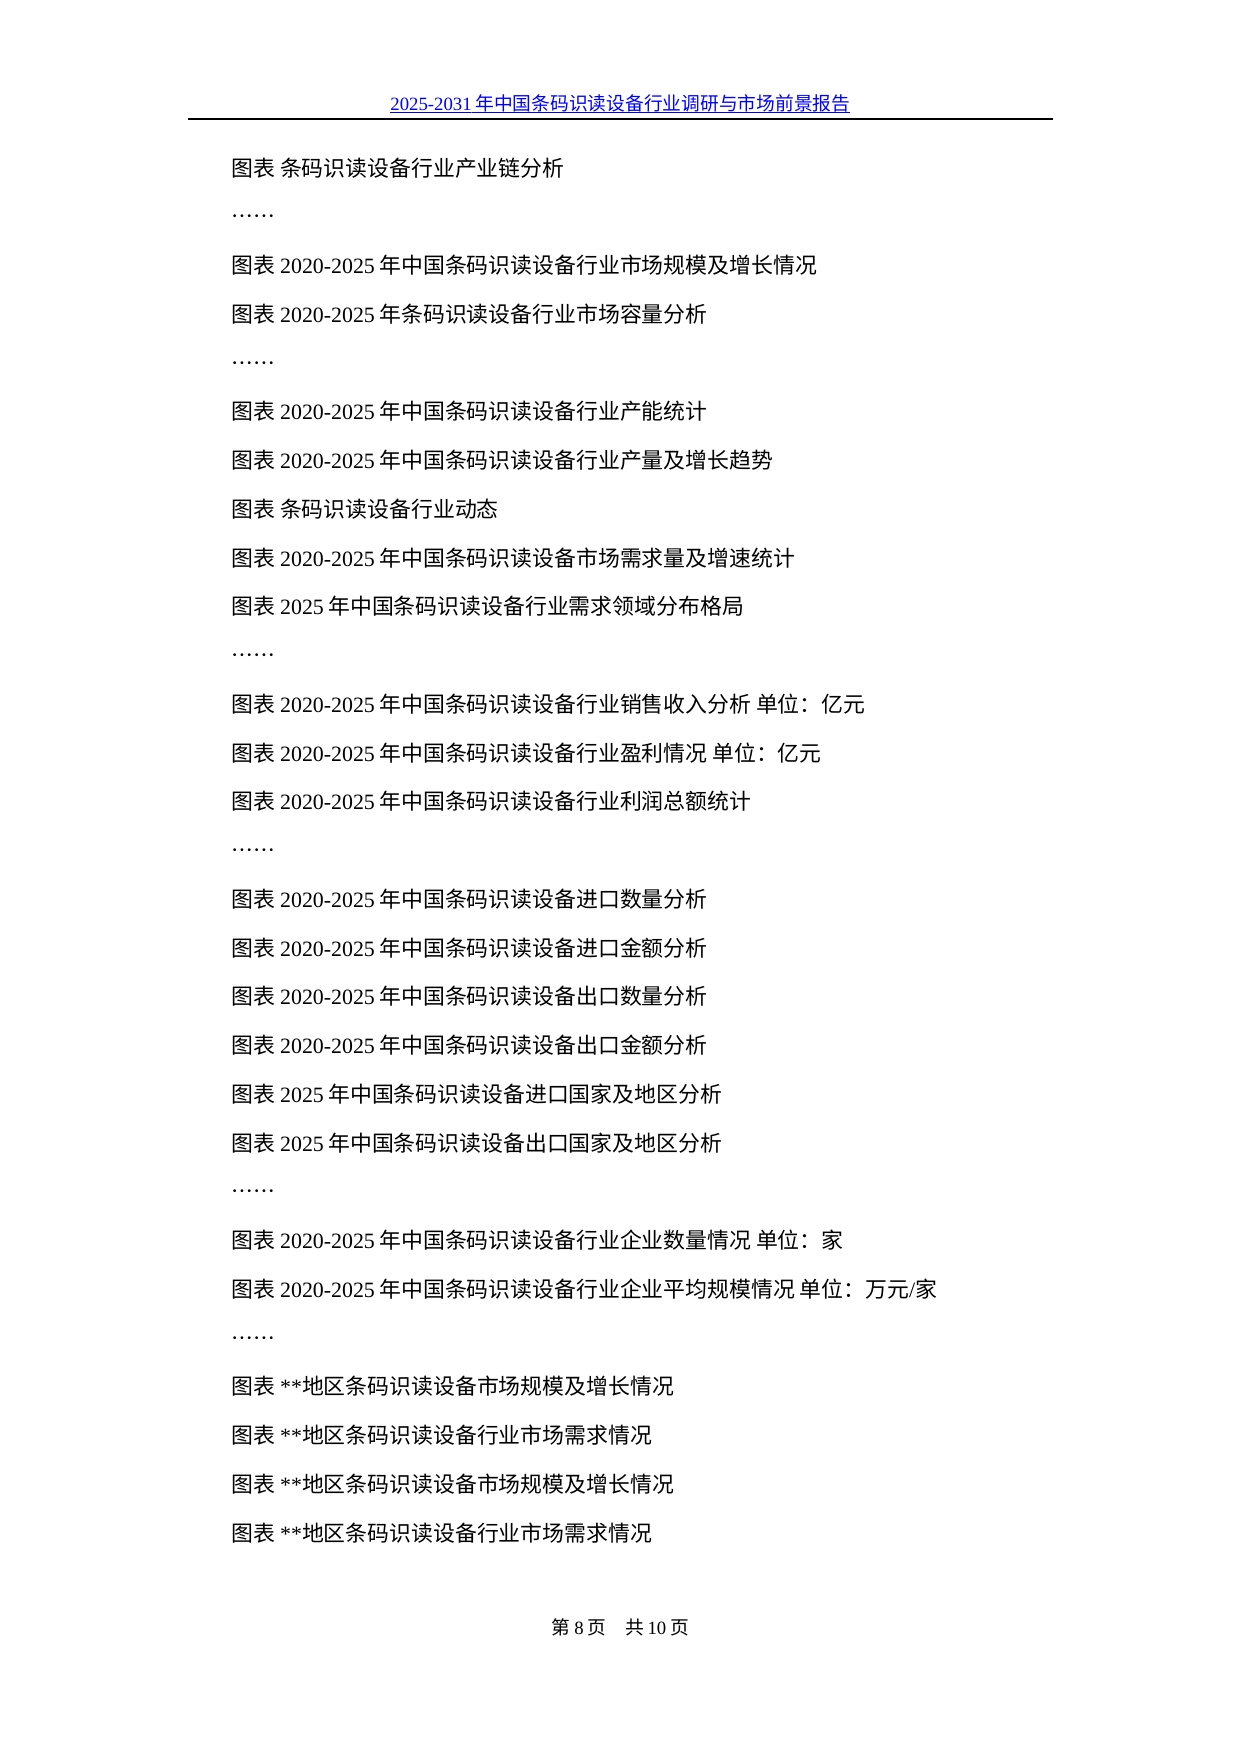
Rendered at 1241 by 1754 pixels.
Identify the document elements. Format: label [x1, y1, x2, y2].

text [187, 150, 1053, 1548]
